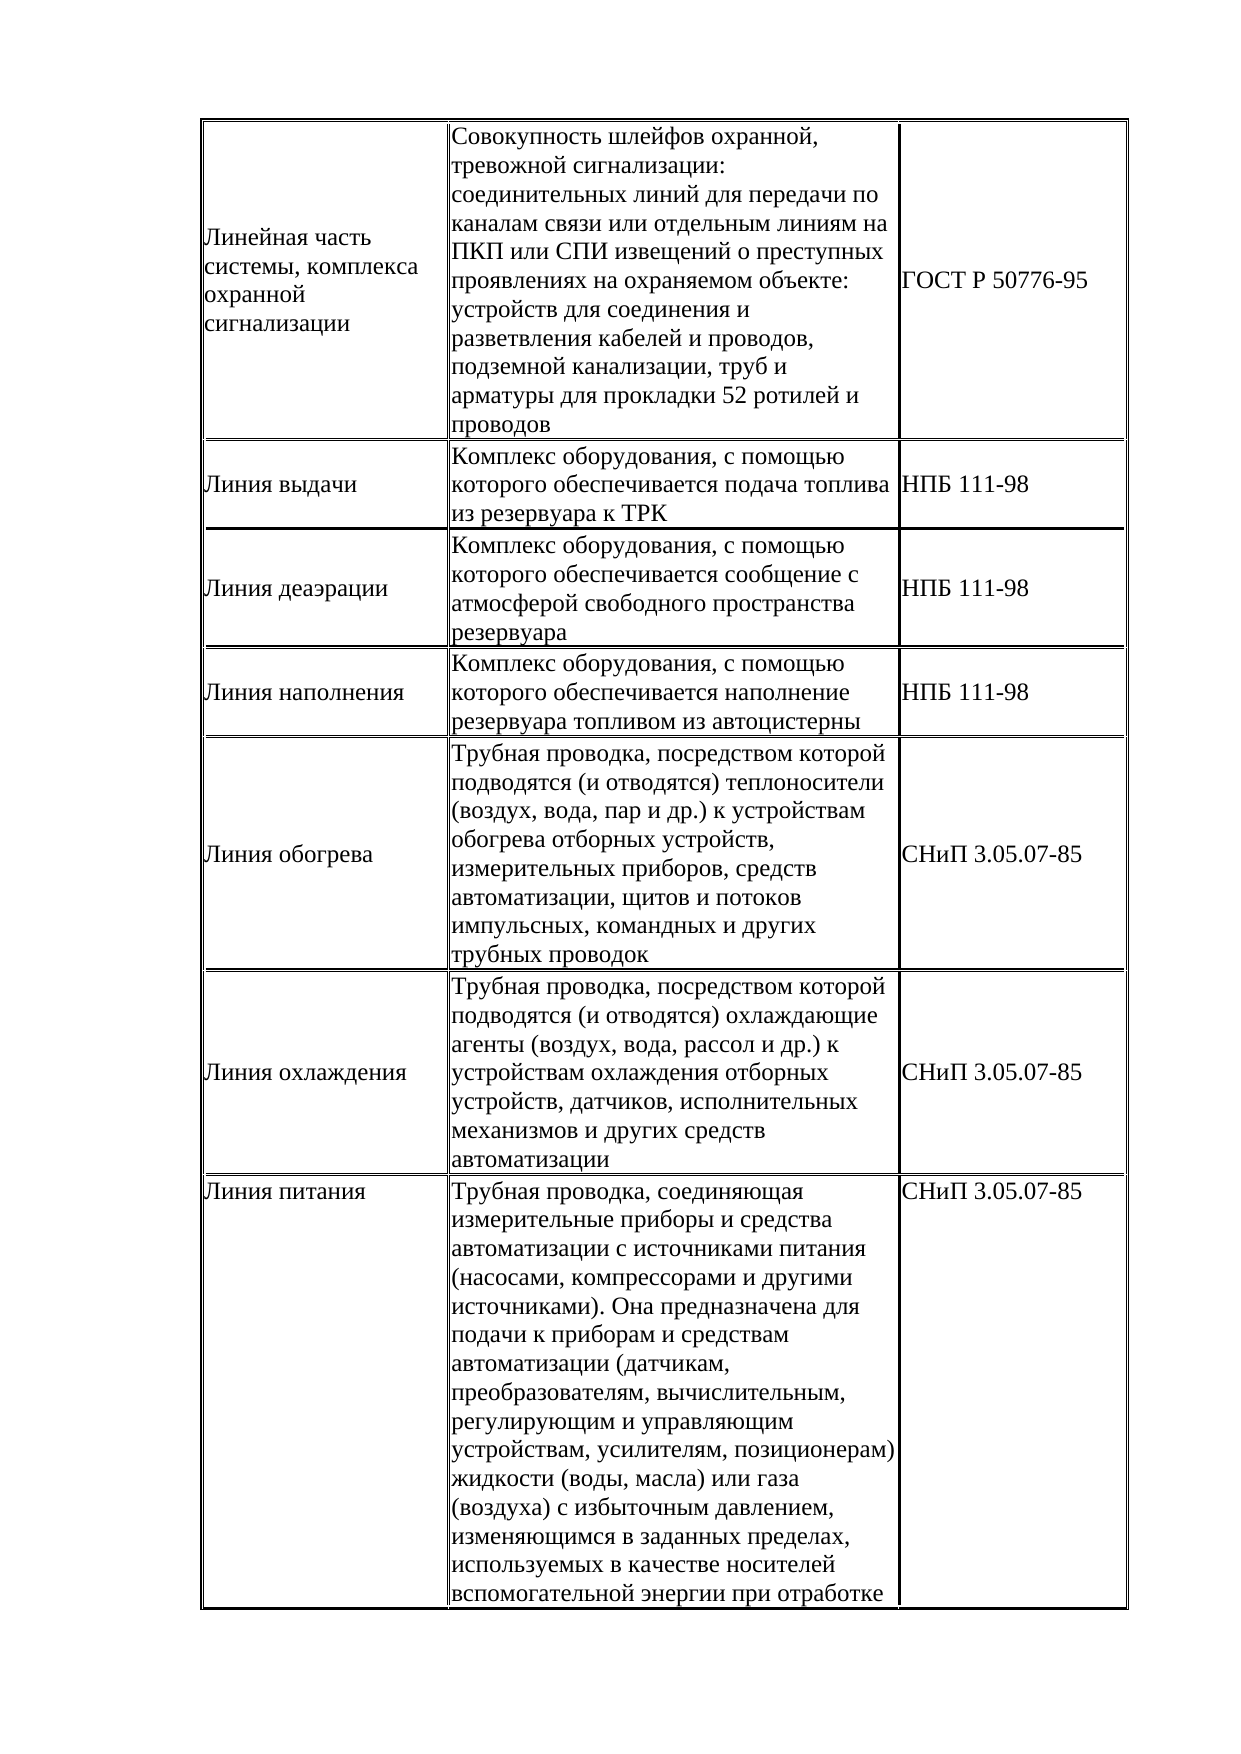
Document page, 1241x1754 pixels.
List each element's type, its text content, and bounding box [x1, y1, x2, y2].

table_cell Линейная часть системы, комплекса охранной сигнализации [204, 122, 449, 438]
table_cell Трубная проводка, посредством которой подводятся (и отводятся) охлаждающие агенты (воздух, вода, рассол и др.) к устройствам охлаждения отборных устройств, датчиков, исполнительных механизмов и других средств автоматизации [450, 972, 898, 1172]
table_cell Линия обогрева [202, 735, 449, 968]
table_cell Трубная проводка, посредством которой подводятся (и отводятся) теплоносители (воздух, вода, пар и др.) к устройствам обогрева отборных устройств, измерительных приборов, средств автоматизации, щитов и потоков импульсных, командных и других трубных проводок [450, 738, 898, 968]
table_cell Линия наполнения [204, 645, 447, 735]
table_cell Линия деаэрации [204, 527, 447, 645]
table_cell Линия питания [204, 1173, 449, 1607]
table_cell СНиП 3.05.07-85 [899, 1173, 1126, 1607]
table_cell Линия охлаждения [204, 968, 447, 1172]
table_cell Комплекс оборудования, с помощью которого обеспечивается наполнение резервуара топливом из автоцистерны [450, 649, 898, 735]
table_cell Комплекс оборудования, с помощью которого обеспечивается сообщение с атмосферой свободного пространства резервуара [450, 530, 898, 645]
table_cell Совокупность шлейфов охранной, тревожной сигнализации: соединительных линий для передачи по каналам связи или отдельным линиям на ПКП или СПИ извещений о преступных проявлениях на охраняемом объекте: устройств для соединения и разветвления кабелей и проводов, подземной канализации, труб и арматуры для прокладки 52 ротилей и проводов [449, 120, 899, 438]
table_cell НПБ 111-98 [901, 527, 1126, 645]
table_cell СНиП 3.05.07-85 [901, 968, 1126, 1172]
table_cell СНиП 3.05.07-85 [899, 735, 1127, 968]
table_cell НПБ 111-98 [901, 645, 1126, 735]
table_cell НПБ 111-98 [899, 438, 1127, 527]
table_cell Комплекс оборудования, с помощью которого обеспечивается подача топлива из резервуара к ТРК [450, 441, 898, 527]
table_cell Линия выдачи [202, 438, 449, 527]
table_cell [449, 1176, 899, 1607]
table_cell ГОСТ Р 50776-95 [899, 122, 1126, 438]
